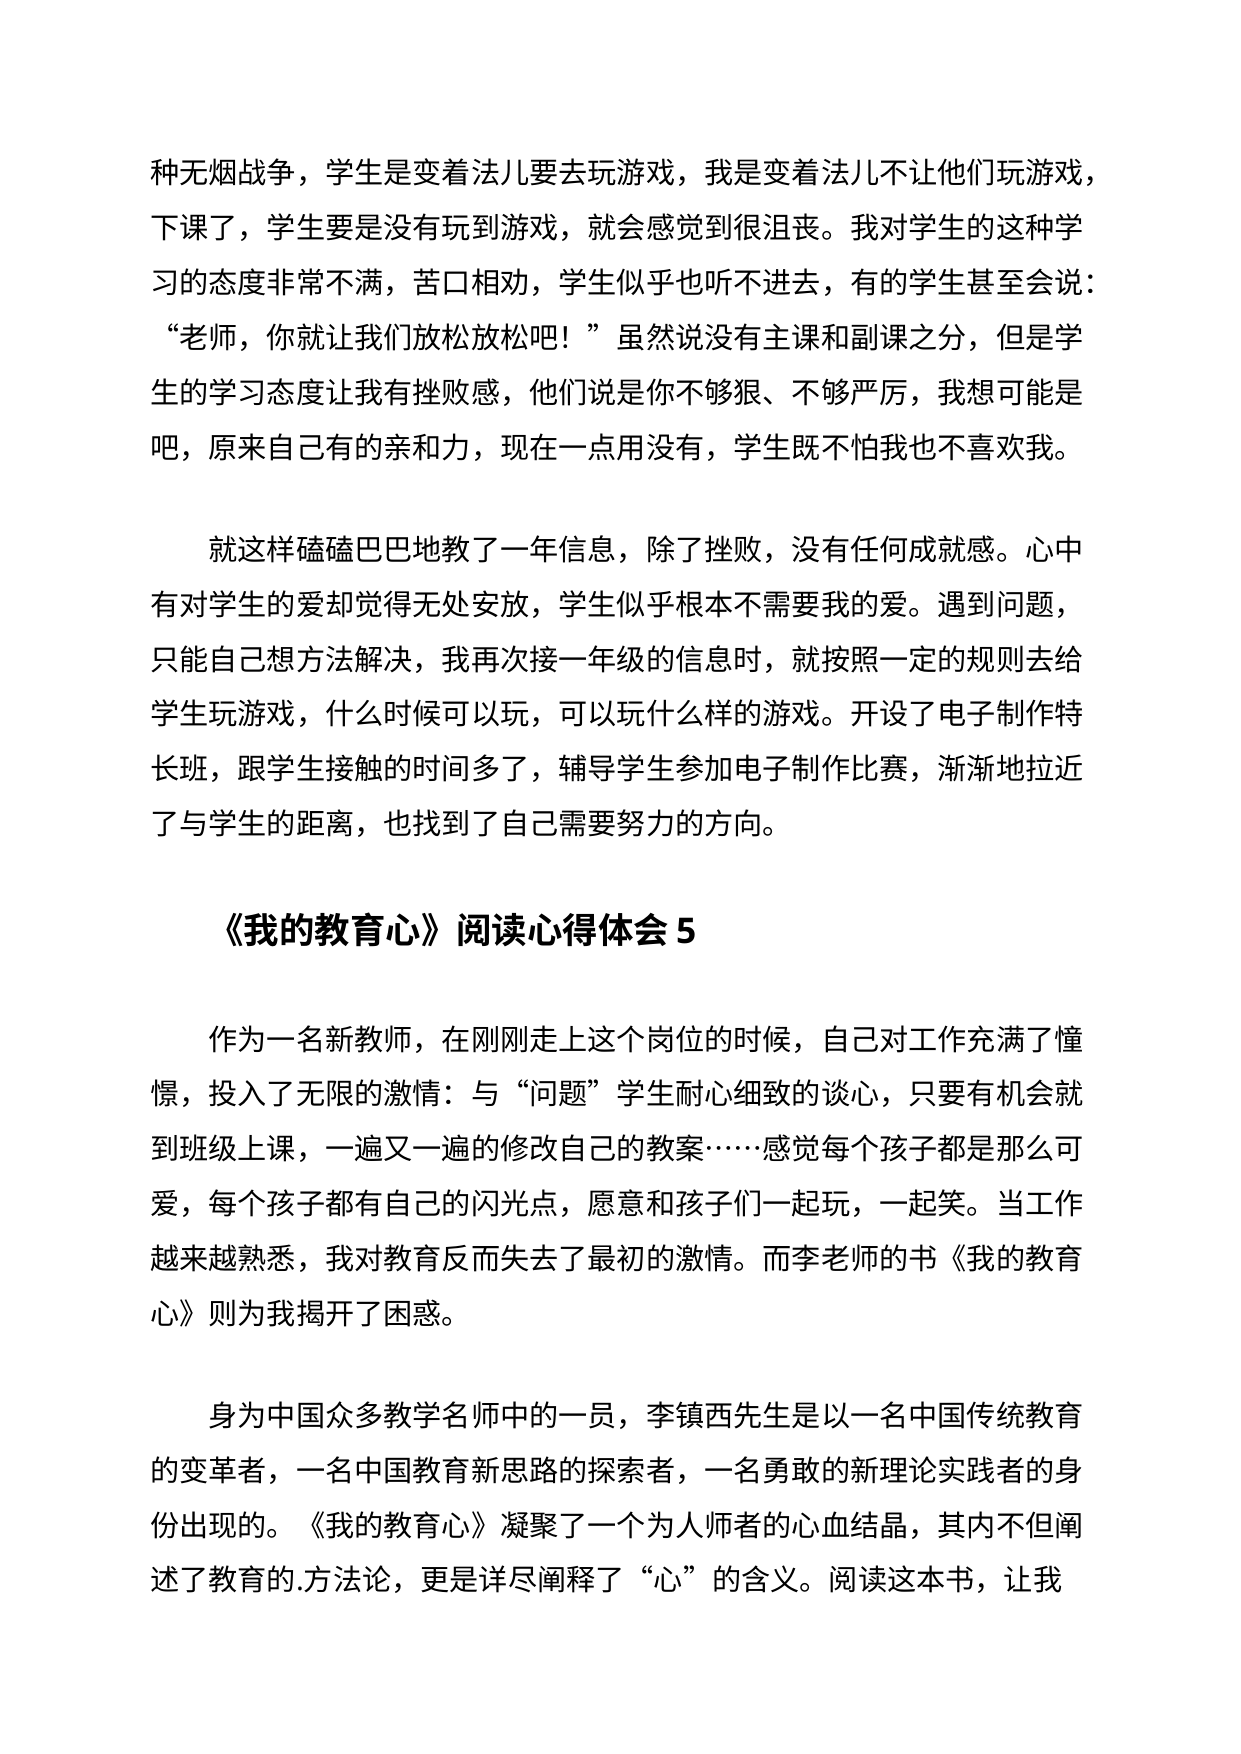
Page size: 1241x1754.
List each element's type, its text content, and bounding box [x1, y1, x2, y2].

text 作为一名新教师，在刚刚走上这个岗位的时候，自己对工作充满了憧憬，投入了无限的激情：与“问题”学生耐心细致的谈心，只要有机会就到班级上课，一遍又一遍的修改自己的教案……感觉每个孩子都是那么可爱，每个孩子都有自己的闪光点，愿意和孩子们一起玩，一起笑。当工作越来越熟悉，我对教育反而失去了最初的激情。而李老师的书《我的教育心》则为我揭开了困惑。 [150, 1016, 1090, 1333]
text 就这样磕磕巴巴地教了一年信息，除了挫败，没有任何成就感。心中有对学生的爱却觉得无处安放，学生似乎根本不需要我的爱。遇到问题，只能自己想方法解决，我再次接一年级的信息时，就按照一定的规则去给学生玩游戏，什么时候可以玩，可以玩什么样的游戏。开设了电子制作特长班，跟学生接触的时间多了，辅导学生参加电子制作比赛，渐渐地拉近了与学生的距离，也找到了自己需要努力的方向。 [150, 526, 1090, 843]
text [150, 150, 1090, 467]
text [150, 1392, 1090, 1599]
text 《我的教育心》阅读心得体会5 [150, 902, 1090, 954]
